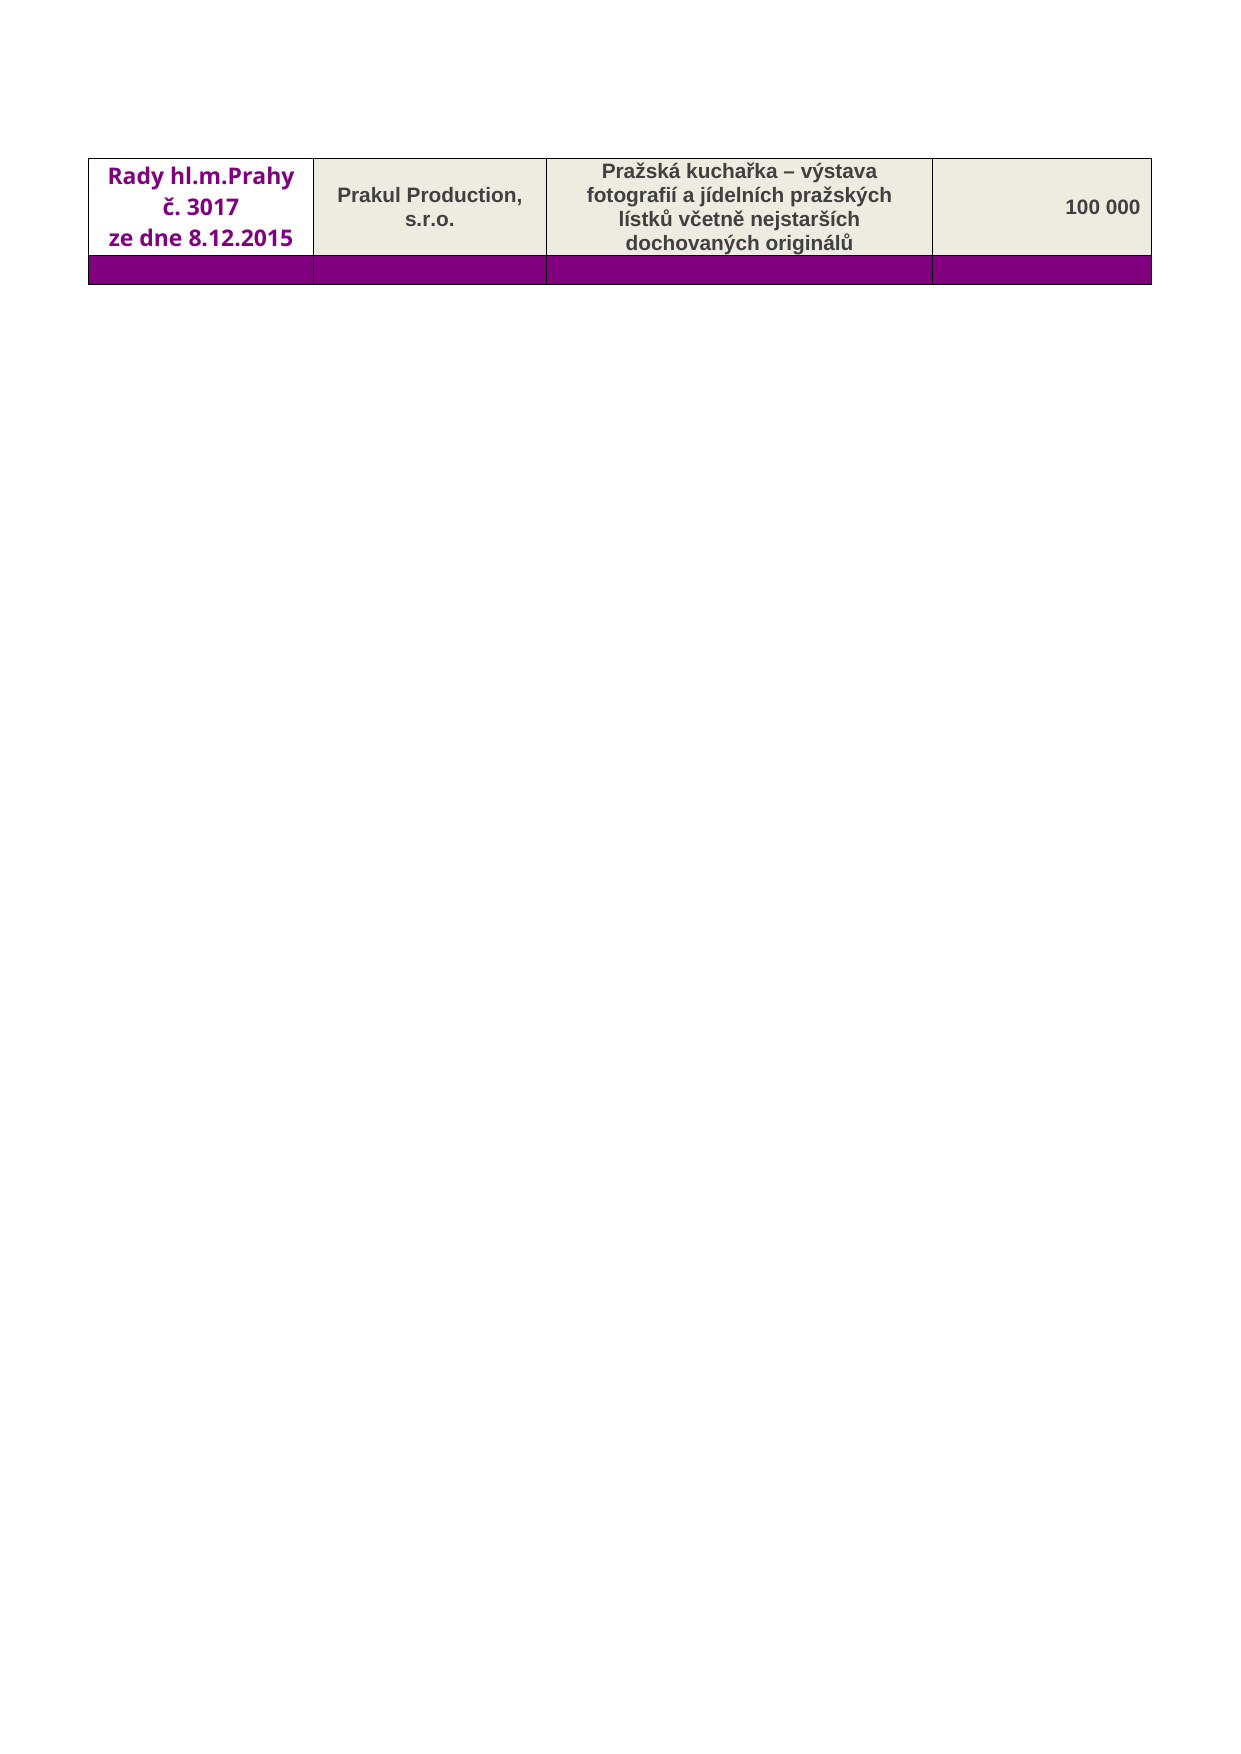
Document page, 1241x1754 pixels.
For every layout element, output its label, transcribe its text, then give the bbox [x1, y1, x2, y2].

table_cell [933, 256, 1151, 284]
table_cell Pražská kuchařka – výstava fotografií a jídelních pražských lístků včetně nejstarších dochovaných originálů [547, 159, 932, 255]
table_cell Rady hl.m.Prahy č. 3017 ze dne 8.12.2015 [89, 159, 313, 255]
table_cell Prakul Production, s.r.o. [314, 159, 546, 255]
table_cell [547, 256, 932, 284]
table_cell [89, 256, 313, 284]
table_cell 100 000 [933, 159, 1151, 255]
table_cell [314, 256, 546, 284]
